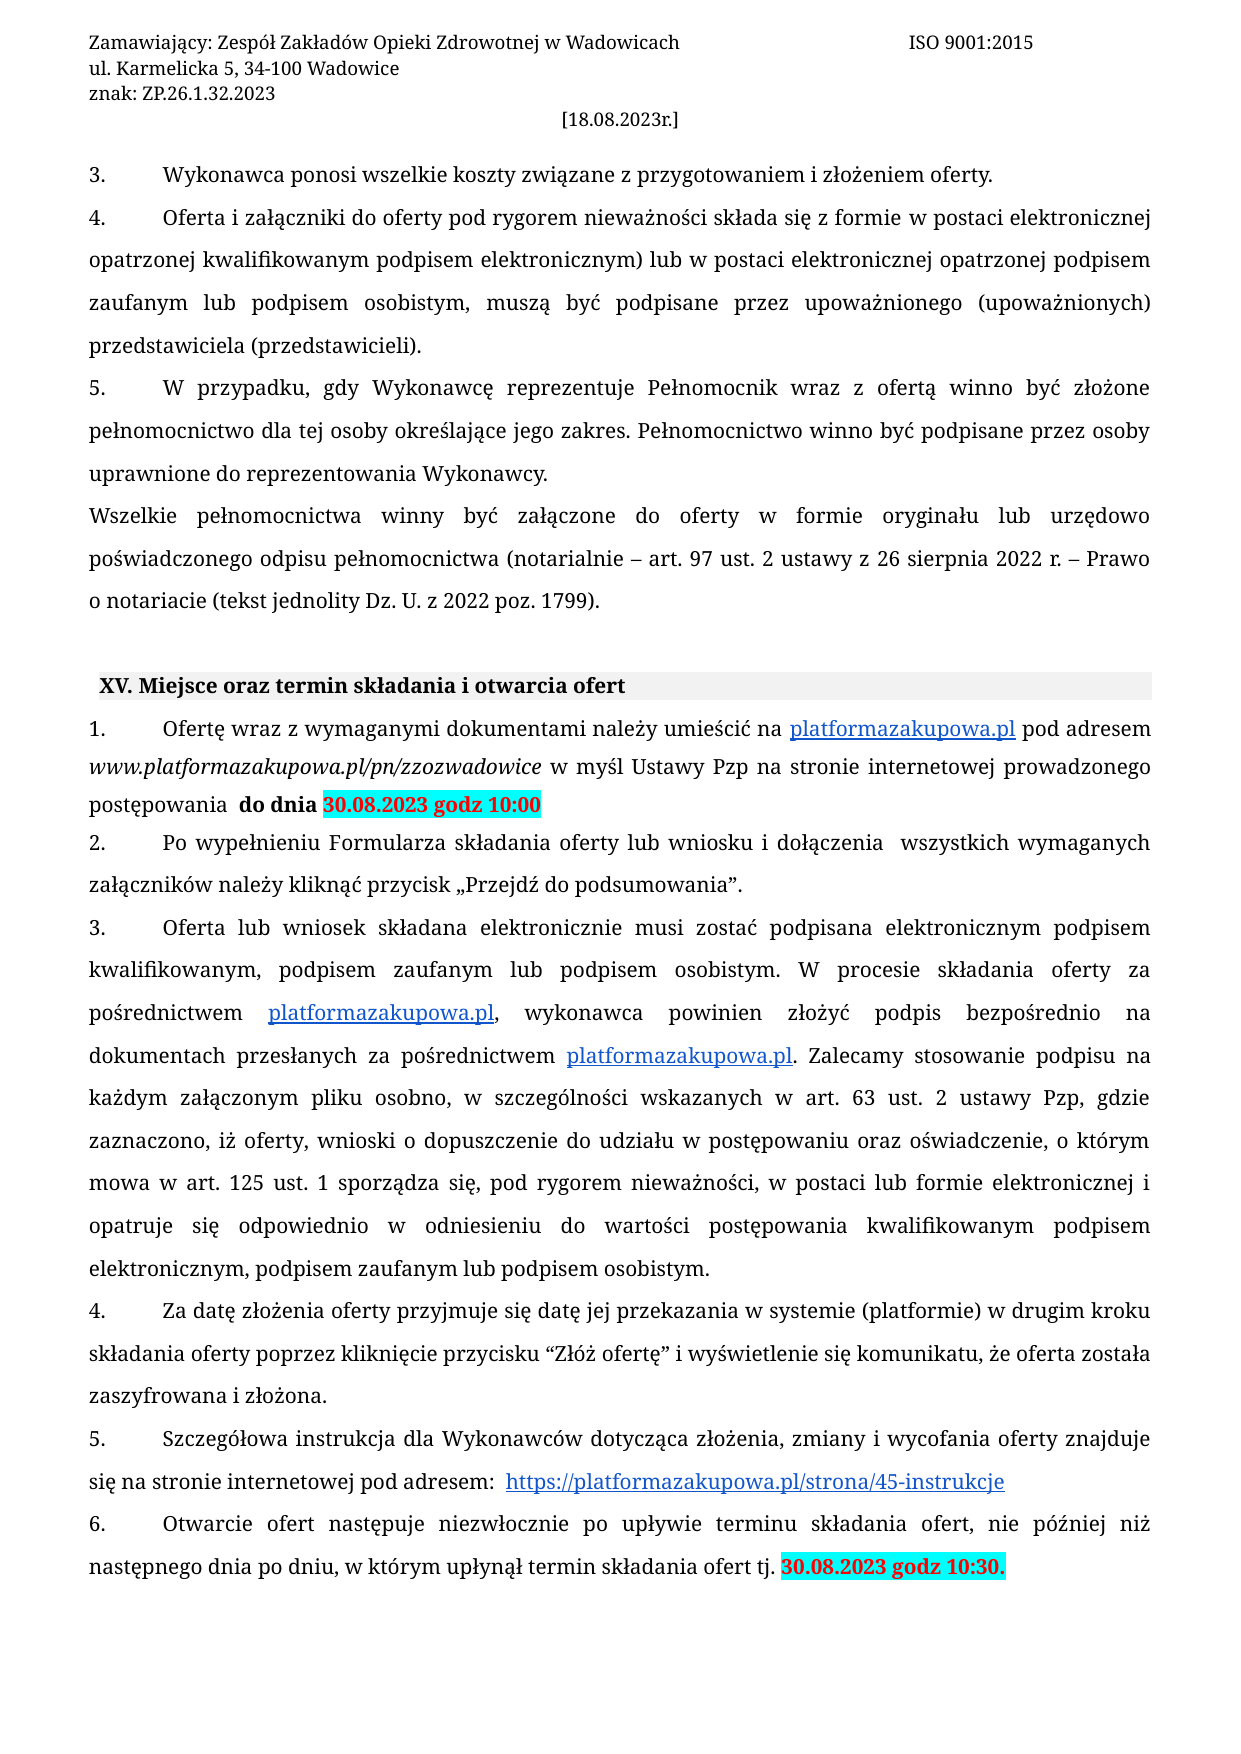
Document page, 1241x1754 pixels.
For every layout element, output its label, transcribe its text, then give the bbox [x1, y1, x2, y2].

list Otwarcie ofert następuje niezwłocznie po upływie terminu składania ofert, nie później niż następnego dnia po dniu, w którym upłynął termin składania ofert tj. 30.08.2023 godz 10:30. [89, 1509, 1152, 1580]
list Za datę złożenia oferty przyjmuje się datę jej przekazania w systemie (platformie) w drugim kroku składania oferty poprzez kliknięcie przycisku “Złóż ofertę” i wyświetlenie się komunikatu, że oferta została zaszyfrowana i złożona. [89, 1296, 1152, 1410]
list W przypadku, gdy Wykonawcę reprezentuje Pełnomocnik wraz z ofertą winno być złożone pełnomocnictwo dla tej osoby określające jego zakres. Pełnomocnictwo winno być podpisane przez osoby uprawnione do reprezentowania Wykonawcy. [89, 373, 1152, 487]
subtitle XV. Miejsce oraz termin składania i otwarcia ofert [99, 672, 1152, 700]
list Wykonawca ponosi wszelkie koszty związane z przygotowaniem i złożeniem oferty. [89, 160, 1152, 189]
list Po wypełnieniu Formularza składania oferty lub wniosku i dołączenia wszystkich wymaganych załączników należy kliknąć przycisk „Przejdź do podsumowania”. [89, 828, 1152, 899]
list Ofertę wraz z wymaganymi dokumentami należy umieścić na platformazakupowa.pl pod adresem www.platformazakupowa.pl/pn/zzozwadowice w myśl Ustawy Pzp na stronie internetowej prowadzonego postępowania do dnia 30.08.2023 godz 10:00 [89, 714, 1152, 818]
list Oferta i załączniki do oferty pod rygorem nieważności składa się z formie w postaci elektronicznej opatrzonej kwalifikowanym podpisem elektronicznym) lub w postaci elektronicznej opatrzonej podpisem zaufanym lub podpisem osobistym, muszą być podpisane przez upoważnionego (upoważnionych) przedstawiciela (przedstawicieli). [89, 203, 1152, 359]
text Wszelkie pełnomocnictwa winny być załączone do oferty w formie oryginału lub urzędowo poświadczonego odpisu pełnomocnictwa (notarialnie – art. 97 ust. 2 ustawy z 26 sierpnia 2022 r. – Prawo o notariacie (tekst jednolity Dz. U. z 2022 poz. 1799). [89, 501, 1152, 615]
list Szczegółowa instrukcja dla Wykonawców dotycząca złożenia, zmiany i wycofania oferty znajduje się na stronie internetowej pod adresem: https://platformazakupowa.pl/strona/45-instrukcje [89, 1424, 1152, 1495]
list Oferta lub wniosek składana elektronicznie musi zostać podpisana elektronicznym podpisem kwalifikowanym, podpisem zaufanym lub podpisem osobistym. W procesie składania oferty za pośrednictwem platformazakupowa.pl, wykonawca powinien złożyć podpis bezpośrednio na dokumentach przesłanych za pośrednictwem platformazakupowa.pl. Zalecamy stosowanie podpisu na każdym załączonym pliku osobno, w szczególności wskazanych w art. 63 ust. 2 ustawy Pzp, gdzie zaznaczono, iż oferty, wnioski o dopuszczenie do udziału w postępowaniu oraz oświadczenie, o którym mowa w art. 125 ust. 1 sporządza się, pod rygorem nieważności, w postaci lub formie elektronicznej i opatruje się odpowiednio w odniesieniu do wartości postępowania kwalifikowanym podpisem elektronicznym, podpisem zaufanym lub podpisem osobistym. [89, 913, 1152, 1282]
